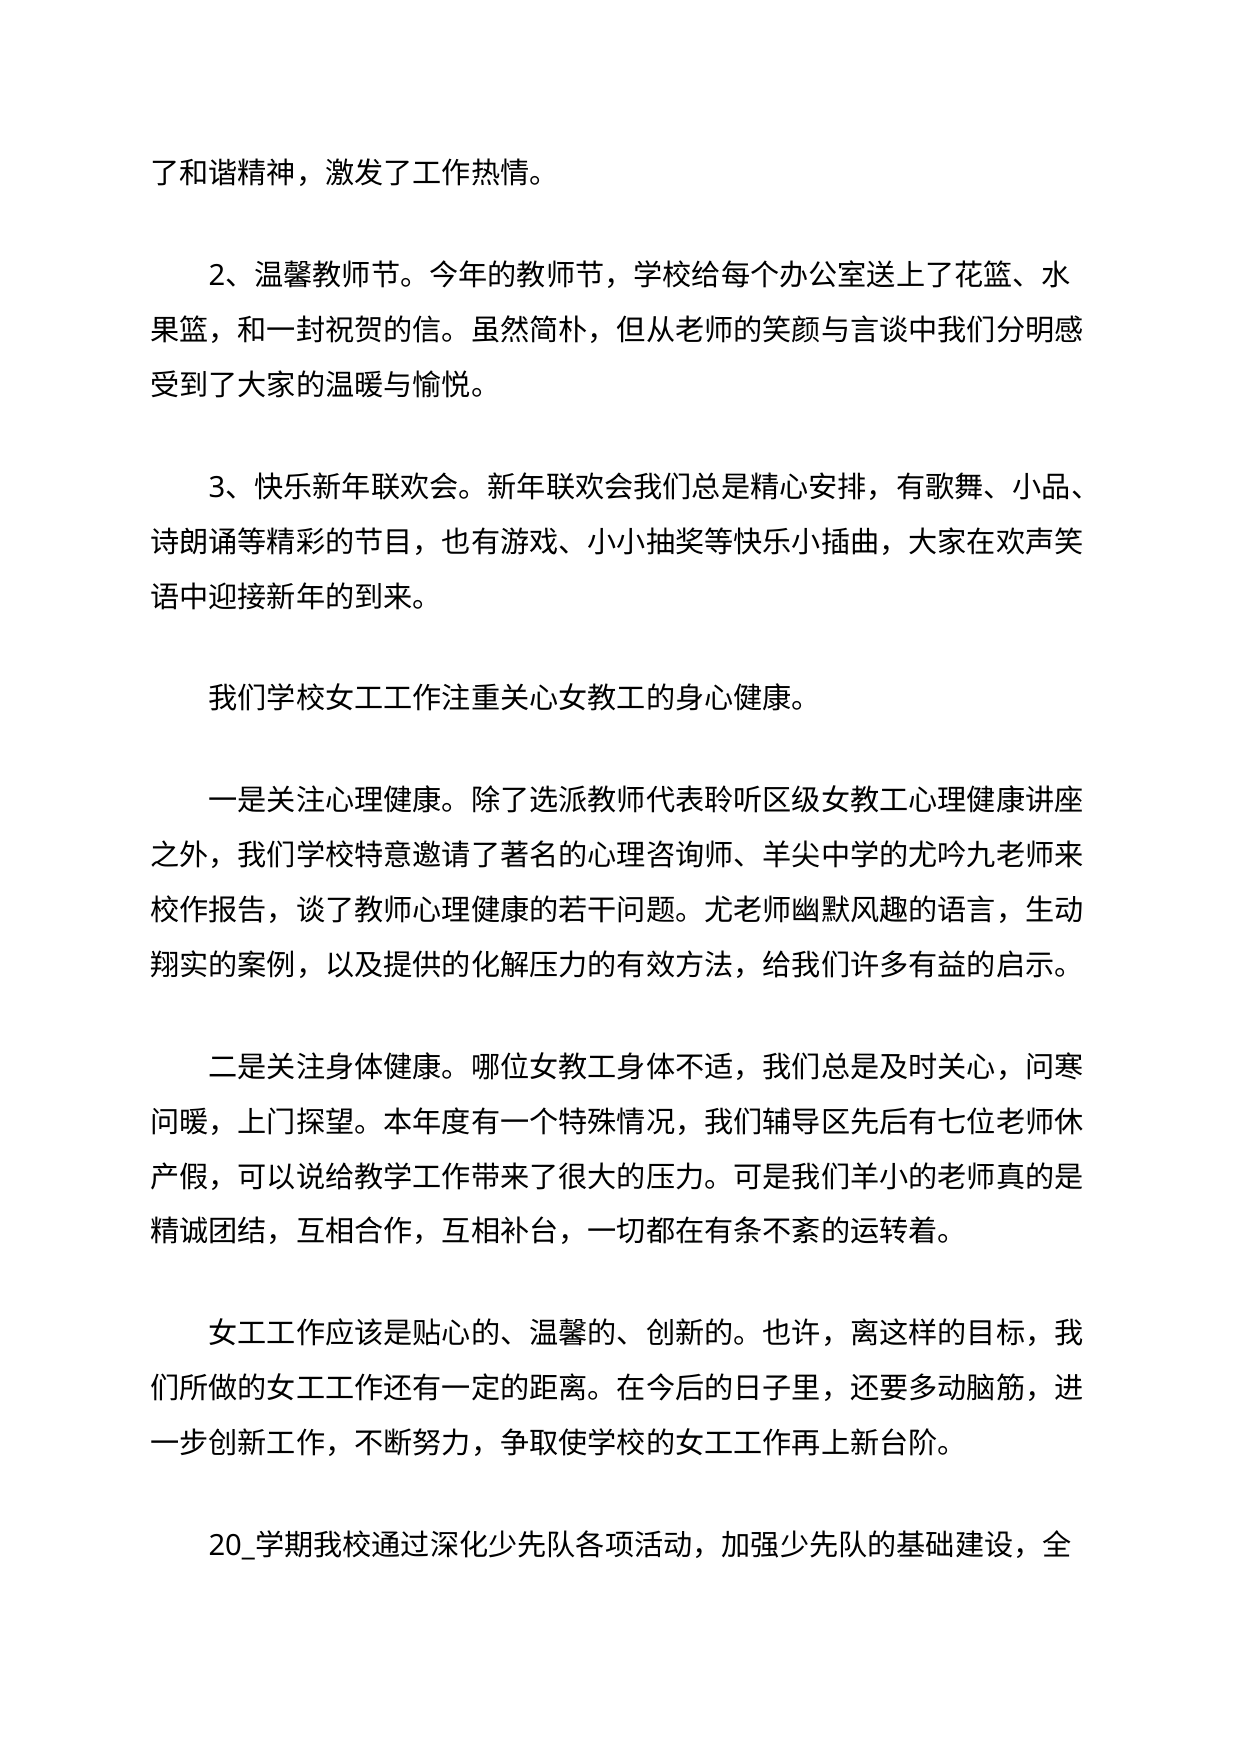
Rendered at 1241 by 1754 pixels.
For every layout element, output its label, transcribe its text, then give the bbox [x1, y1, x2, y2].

text 一是关注心理健康。除了选派教师代表聆听区级女教工心理健康讲座之外，我们学校特意邀请了著名的心理咨询师、羊尖中学的尤吟九老师来校作报告，谈了教师心理健康的若干问题。尤老师幽默风趣的语言，生动翔实的案例，以及提供的化解压力的有效方法，给我们许多有益的启示。 [150, 777, 1090, 984]
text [150, 1521, 1090, 1564]
text 二是关注身体健康。哪位女教工身体不适，我们总是及时关心，问寒问暖，上门探望。本年度有一个特殊情况，我们辅导区先后有七位老师休产假，可以说给教学工作带来了很大的压力。可是我们羊小的老师真的是精诚团结，互相合作，互相补台，一切都在有条不紊的运转着。 [150, 1043, 1090, 1250]
text 女工工作应该是贴心的、温馨的、创新的。也许，离这样的目标，我们所做的女工工作还有一定的距离。在今后的日子里，还要多动脑筋，进一步创新工作，不断努力，争取使学校的女工工作再上新台阶。 [150, 1310, 1090, 1462]
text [150, 150, 1090, 192]
text 3、快乐新年联欢会。新年联欢会我们总是精心安排，有歌舞、小品、诗朗诵等精彩的节目，也有游戏、小小抽奖等快乐小插曲，大家在欢声笑语中迎接新年的到来。 [150, 463, 1090, 616]
text 2、温馨教师节。今年的教师节，学校给每个办公室送上了花篮、水果篮，和一封祝贺的信。虽然简朴，但从老师的笑颜与言谈中我们分明感受到了大家的温暖与愉悦。 [150, 252, 1090, 404]
text 我们学校女工工作注重关心女教工的身心健康。 [150, 675, 1090, 717]
